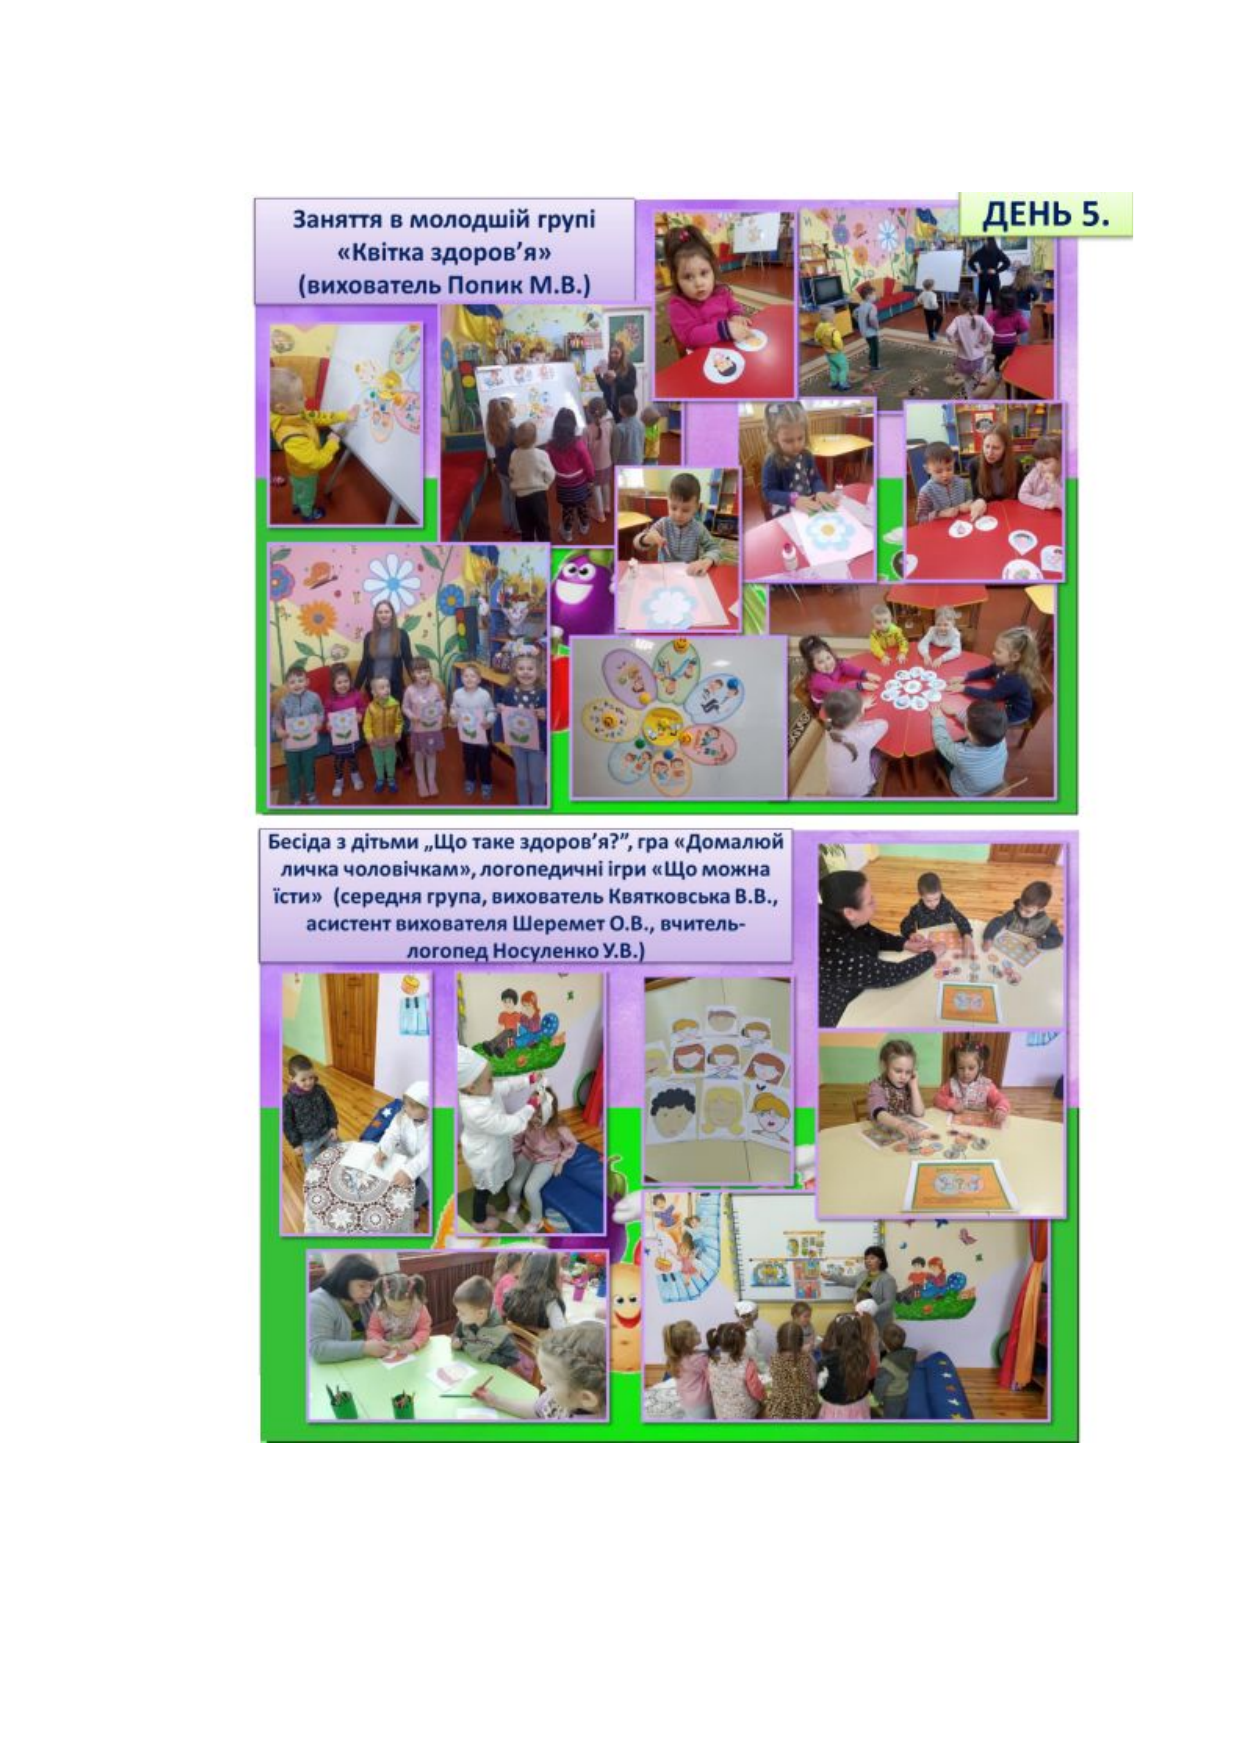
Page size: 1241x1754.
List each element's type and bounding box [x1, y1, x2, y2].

picture [195, 192, 1134, 1443]
